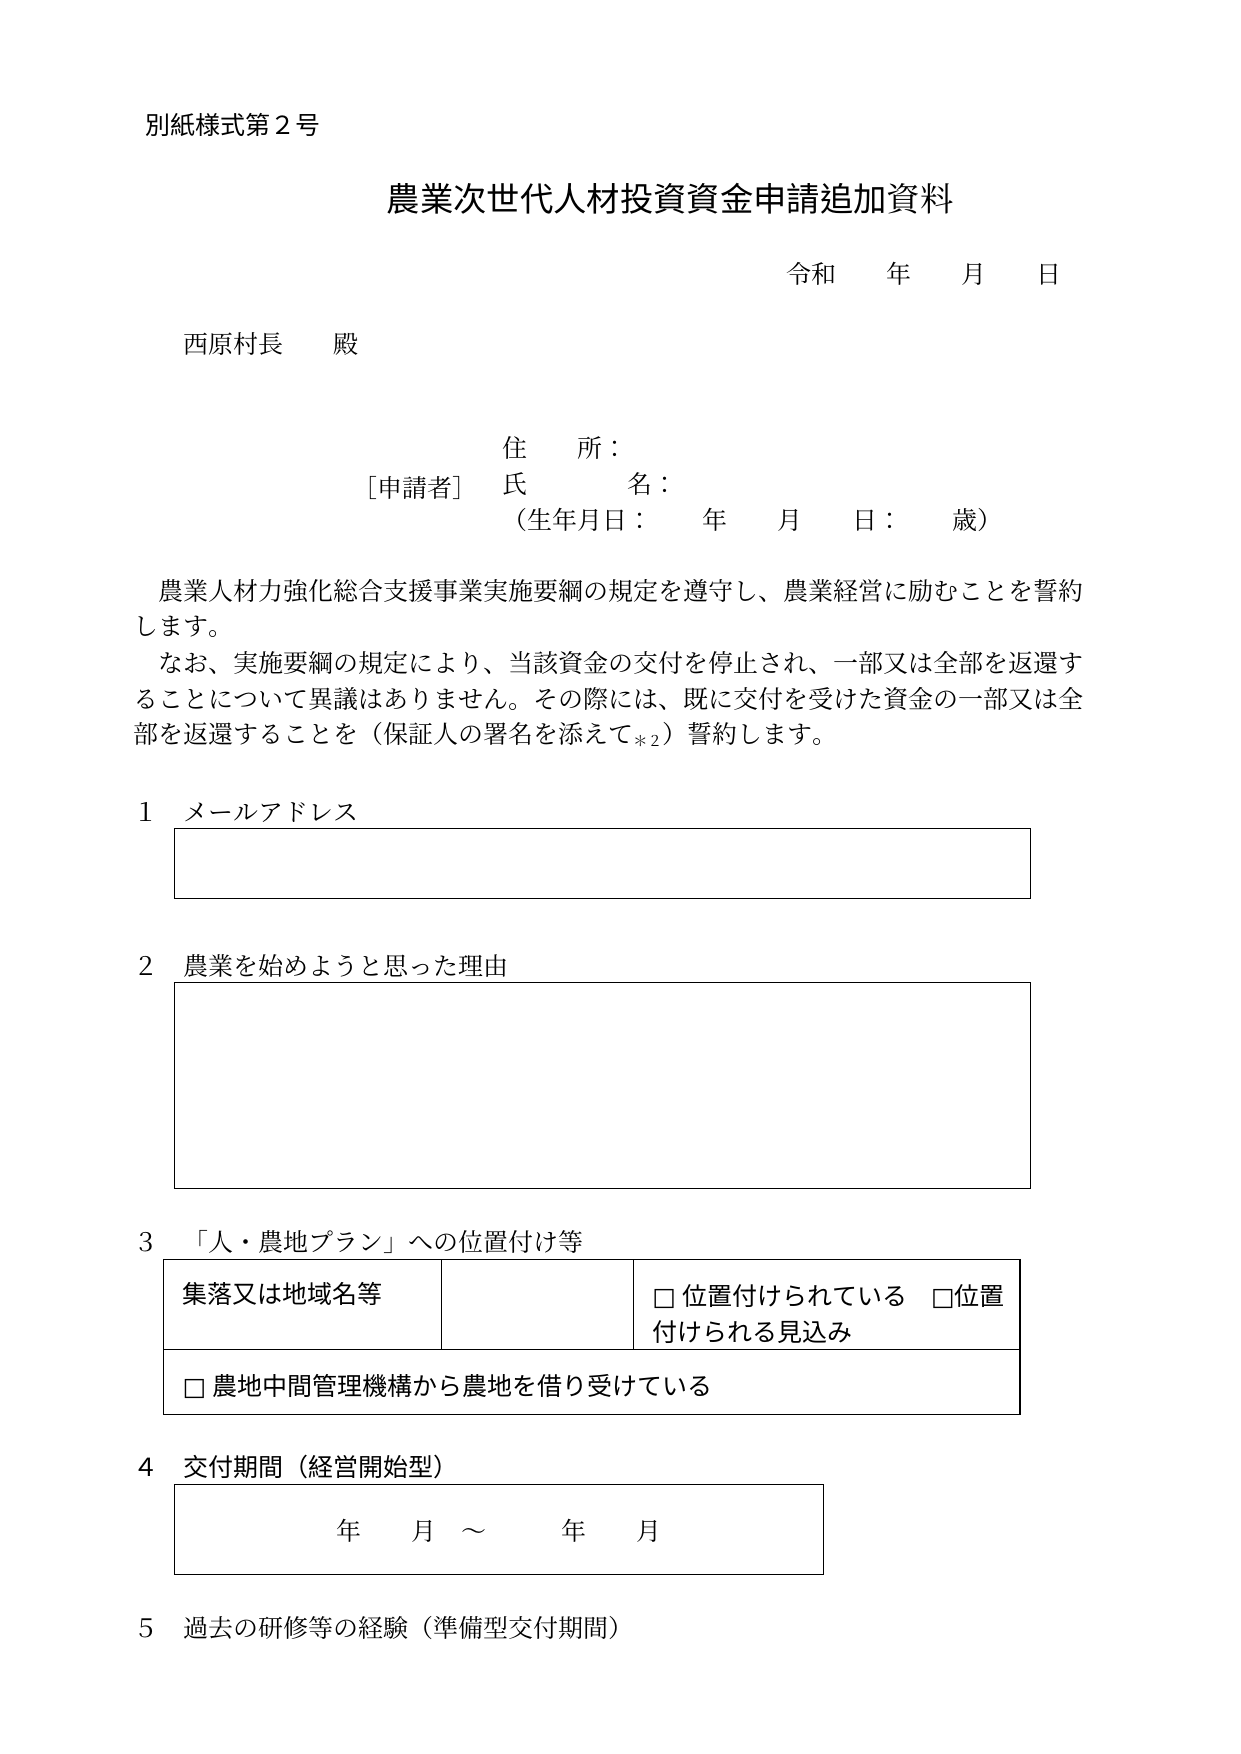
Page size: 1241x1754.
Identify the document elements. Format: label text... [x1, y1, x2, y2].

text ２ 農業を始めようと思った理由 [133, 946, 1107, 982]
text ３ 「人・農地プラン」への位置付け等 [133, 1223, 1107, 1259]
text 農業人材力強化総合支援事業実施要綱の規定を遵守し、農業経営に励むことを誓約します。 [133, 571, 1107, 643]
text 令和 年 月 日 [708, 255, 1061, 291]
subtitle 農業次世代人材投資資金申請追加資料 [233, 173, 1107, 221]
table_header 年 月 ～ 年 月 [175, 1485, 823, 1574]
text （生年月日： 年 月 日： 歳） [148, 501, 1107, 537]
text ５ 過去の研修等の経験（準備型交付期間） [133, 1609, 1107, 1645]
text １ メールアドレス [133, 792, 1107, 828]
text なお、実施要綱の規定により、当該資金の交付を停止され、一部又は全部を返還することについて異議はありません。その際には、既に交付を受けた資金の一部又は全部を返還することを（保証人の署名を添えて＊２）誓約します。 [133, 643, 1107, 751]
table_header □ 位置付けられている □位置付けられる見込み [634, 1260, 1019, 1349]
table_header [442, 1260, 633, 1349]
text 住所： [133, 429, 1107, 465]
table_cell □ 農地中間管理機構から農地を借り受けている [164, 1350, 1019, 1414]
text 氏 名： [148, 465, 1107, 501]
text 別紙様式第２号 [145, 107, 1107, 141]
table_header [175, 983, 1030, 1188]
text 西原村長 殿 [133, 325, 1107, 361]
text ４ 交付期間（経営開始型） [133, 1450, 1107, 1484]
table_header 集落又は地域名等 [164, 1260, 441, 1349]
table_header [175, 829, 1030, 897]
